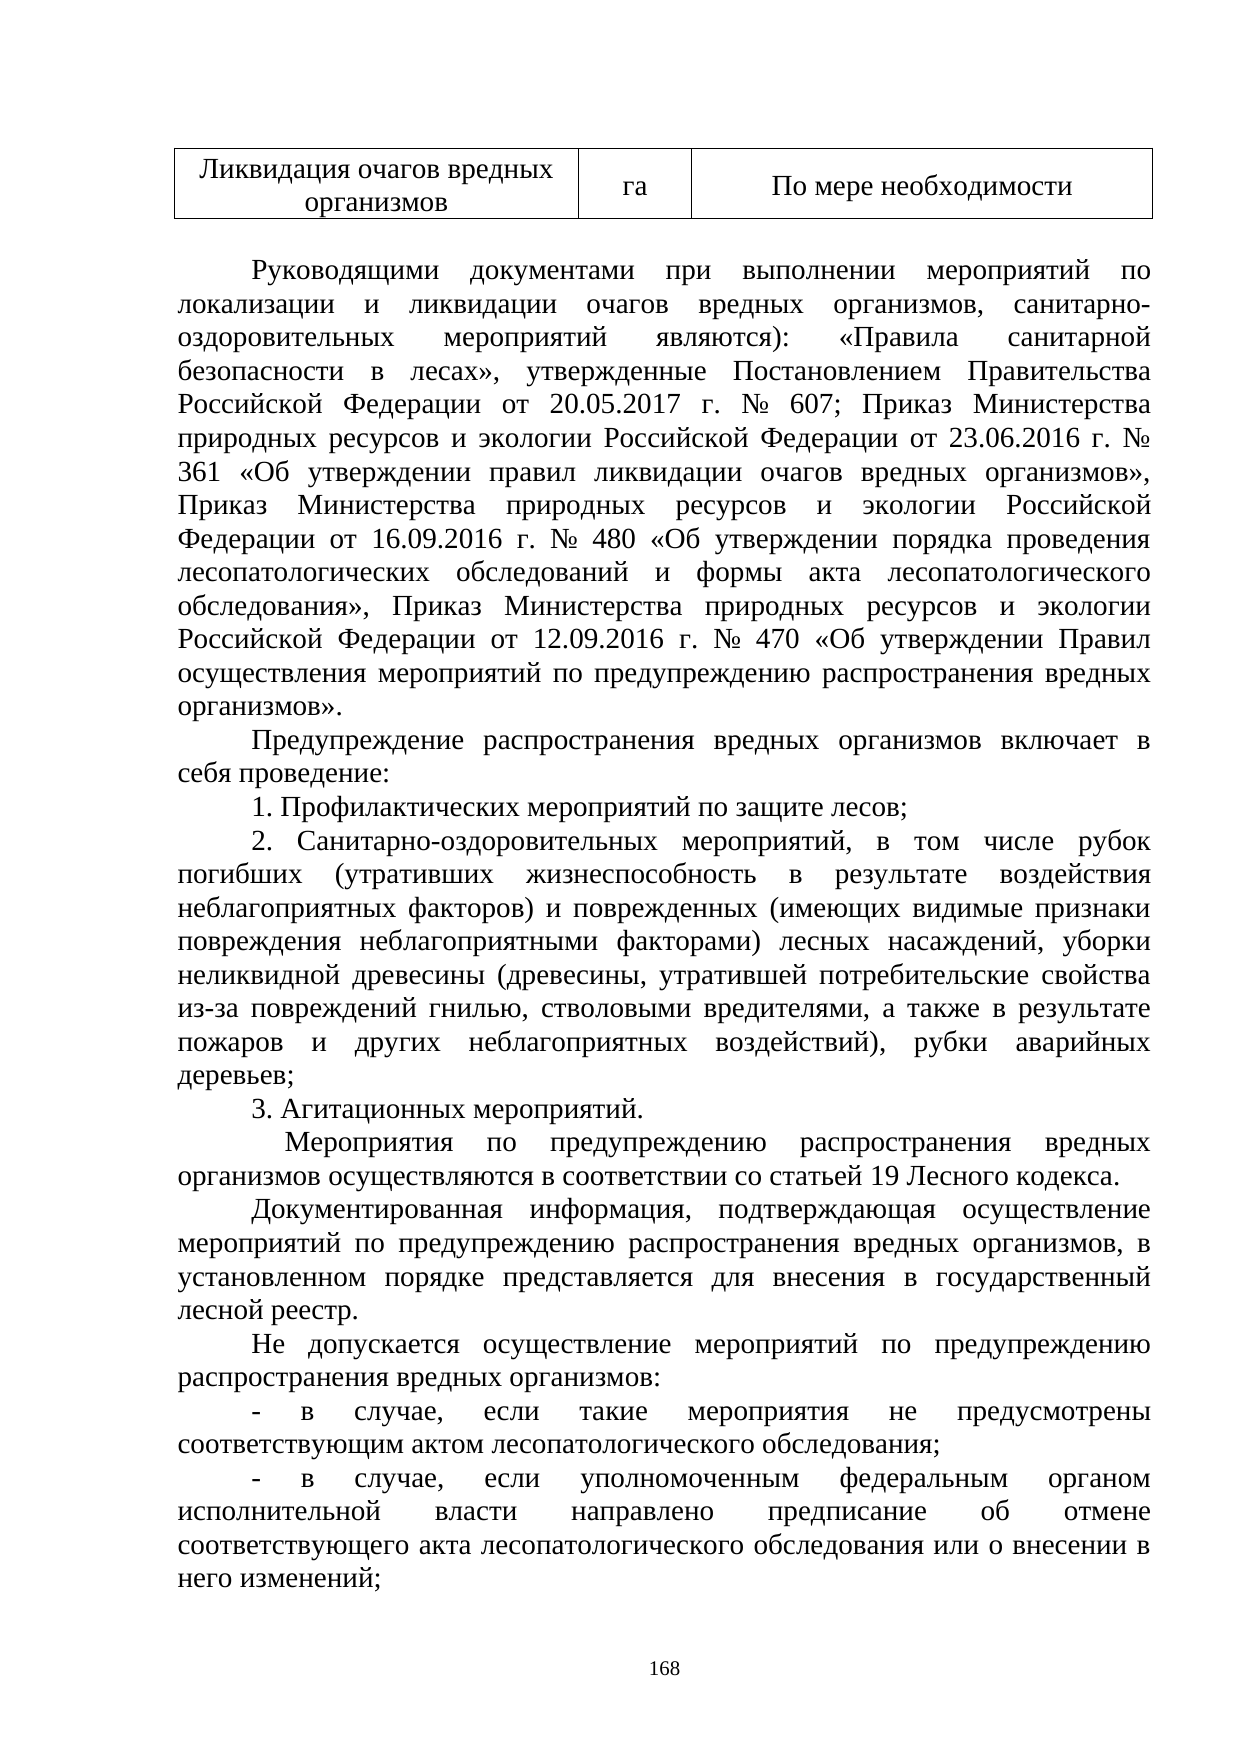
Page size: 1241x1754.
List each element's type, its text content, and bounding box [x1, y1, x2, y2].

text Предупреждение распространения вредных организмов включает в себя проведение: [177, 722, 1152, 789]
text 1. Профилактических мероприятий по защите лесов; [177, 789, 1152, 823]
text Документированная информация, подтверждающая осуществление мероприятий по предупреждению распространения вредных организмов, в установленном порядке представляется для внесения в государственный лесной реестр. [177, 1192, 1152, 1326]
text Руководящими документами при выполнении мероприятий по локализации и ликвидации очагов вредных организмов, санитарно-оздоровительных мероприятий являются): «Правила санитарной безопасности в лесах», утвержденные Постановлением Правительства Российской Федерации от 20.05.2017 г. № 607; Приказ Министерства природных ресурсов и экологии Российской Федерации от 23.06.2016 г. № 361 «Об утверждении правил ликвидации очагов вредных организмов», Приказ Министерства природных ресурсов и экологии Российской Федерации от 16.09.2016 г. № 480 «Об утверждении порядка проведения лесопатологических обследований и формы акта лесопатологического обследования», Приказ Министерства природных ресурсов и экологии Российской Федерации от 12.09.2016 г. № 470 «Об утверждении Правил осуществления мероприятий по предупреждению распространения вредных организмов». [177, 252, 1152, 722]
text 3. Агитационных мероприятий. [177, 1091, 1152, 1124]
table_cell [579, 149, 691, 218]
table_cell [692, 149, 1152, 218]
text - в случае, если такие мероприятия не предусмотрены соответствующим актом лесопатологического обследования; [177, 1393, 1152, 1460]
text - в случае, если уполномоченным федеральным органом исполнительной власти направлено предписание об отмене соответствующего акта лесопатологического обследования или о внесении в него изменений; [177, 1460, 1152, 1594]
text Не допускается осуществление мероприятий по предупреждению распространения вредных организмов: [177, 1326, 1152, 1393]
text Мероприятия по предупреждению распространения вредных организмов осуществляются в соответствии со статьей 19 Лесного кодекса. [177, 1124, 1152, 1192]
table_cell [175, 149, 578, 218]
text 2. Санитарно-оздоровительных мероприятий, в том числе рубок погибших (утративших жизнеспособность в результате воздействия неблагоприятных факторов) и поврежденных (имеющих видимые признаки повреждения неблагоприятными факторами) лесных насаждений, уборки неликвидной древесины (древесины, утратившей потребительские свойства из-за повреждений гнилью, стволовыми вредителями, а также в результате пожаров и других неблагоприятных воздействий), рубки аварийных деревьев; [177, 823, 1152, 1091]
